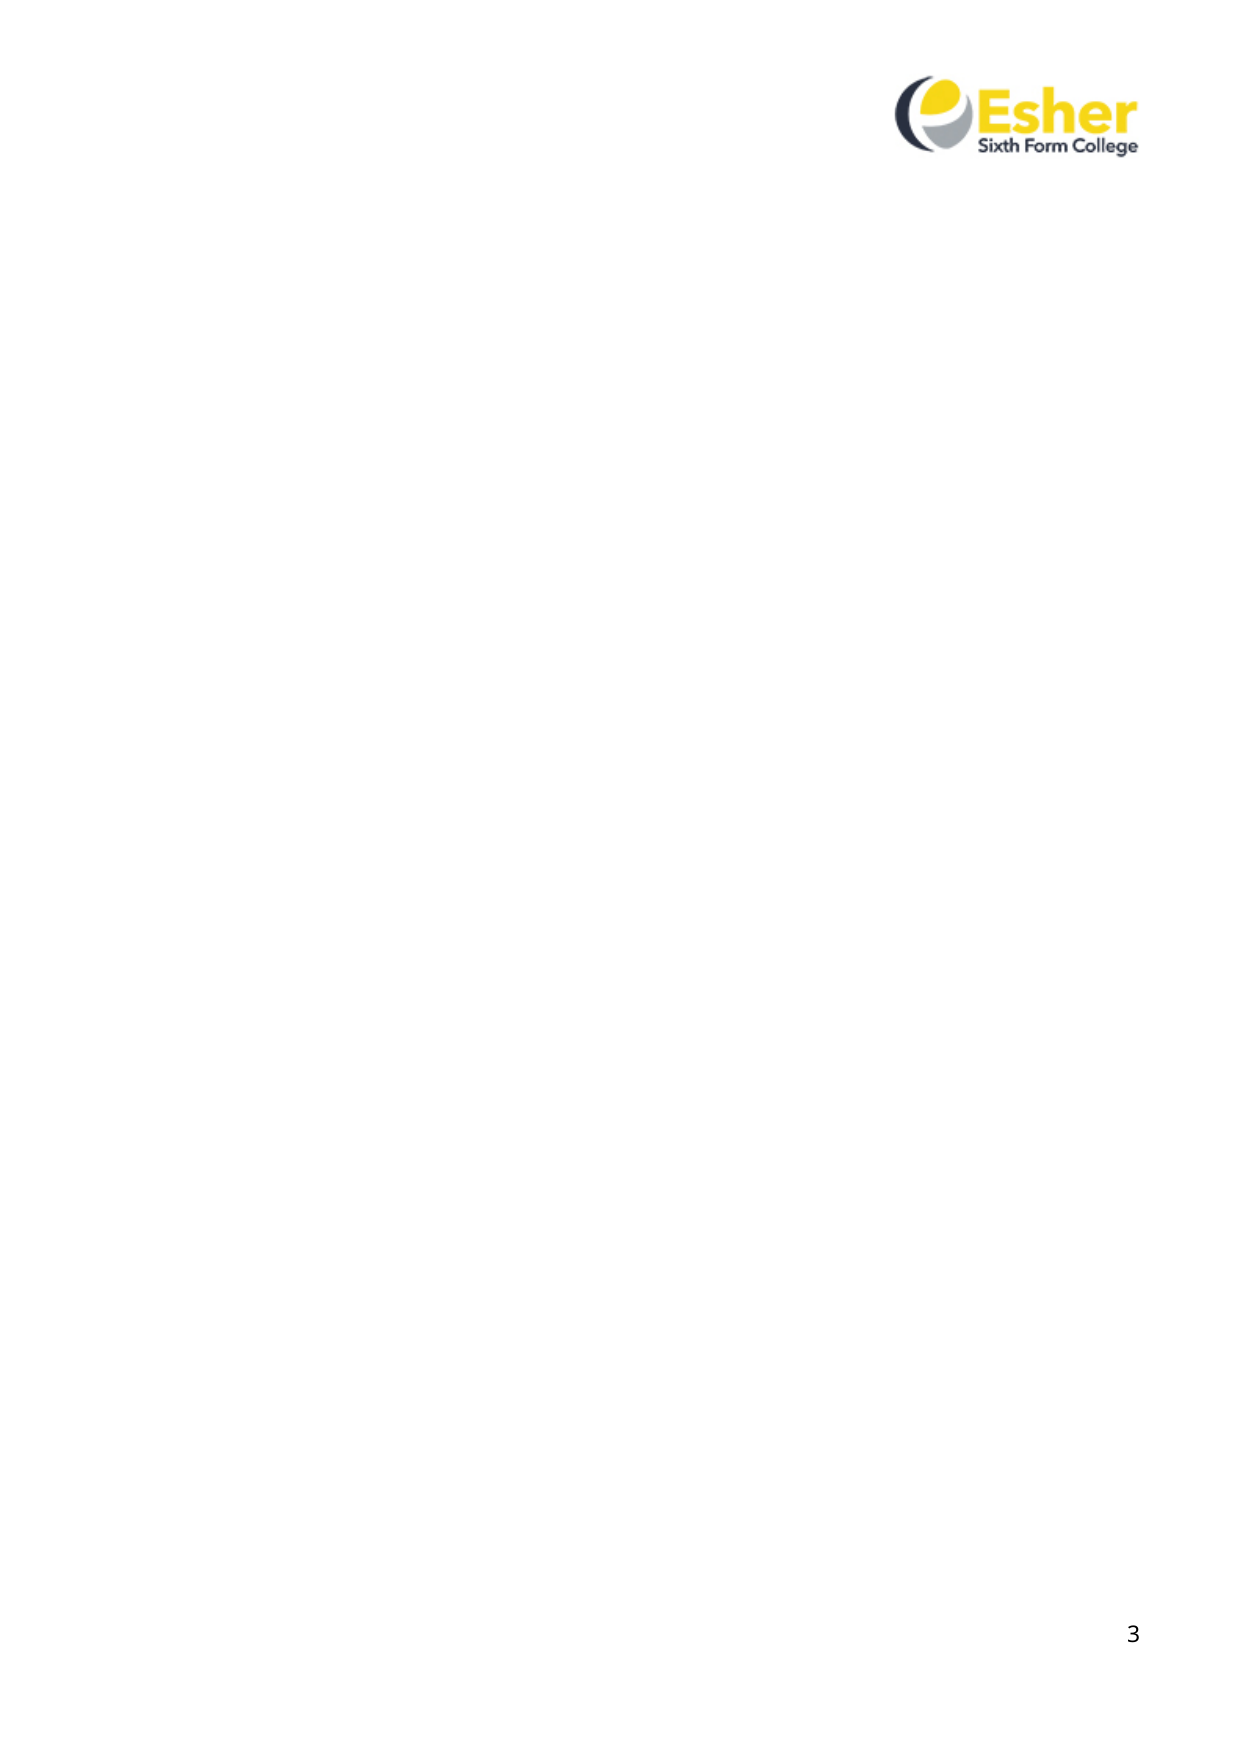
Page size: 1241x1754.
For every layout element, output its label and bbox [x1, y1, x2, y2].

picture [894, 73, 1140, 159]
